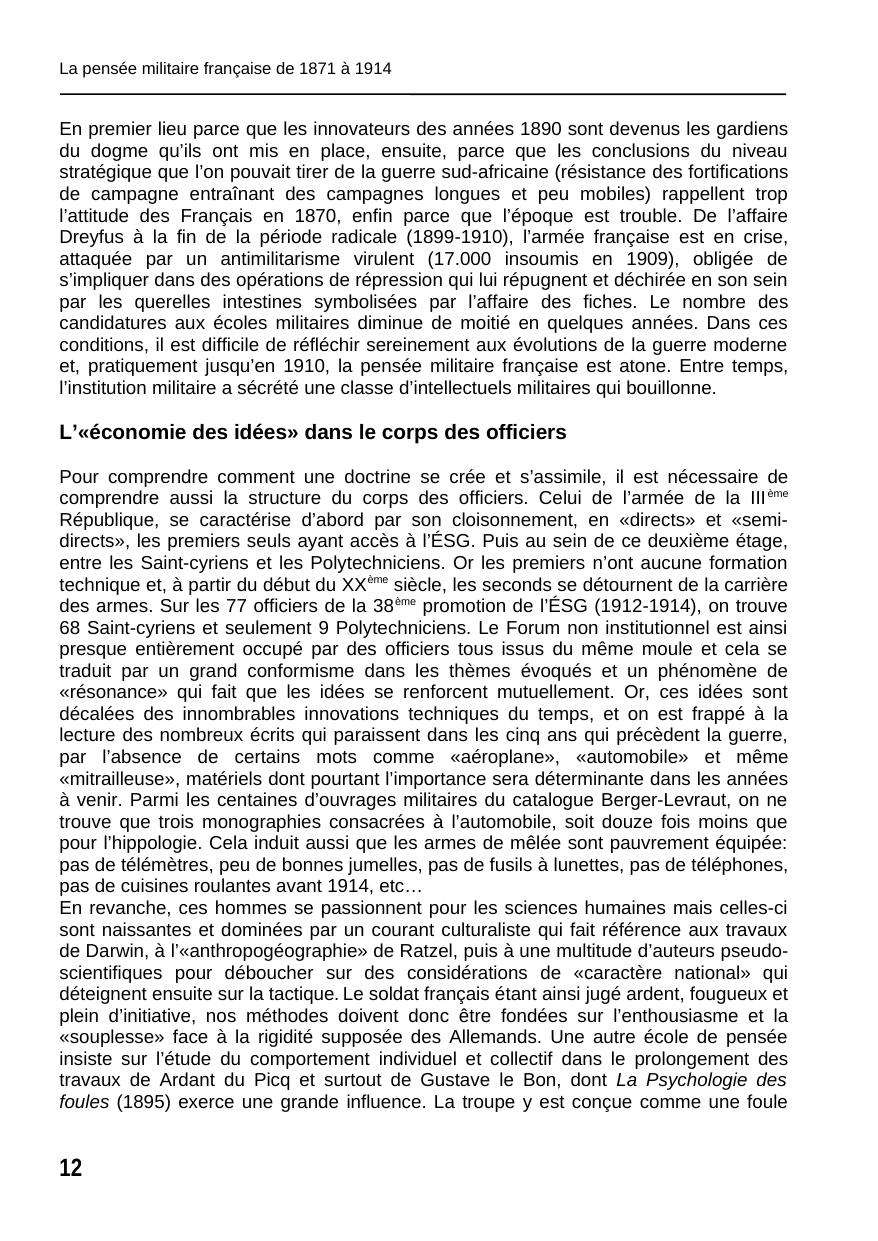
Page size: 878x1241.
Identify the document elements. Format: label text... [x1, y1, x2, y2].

text Pour comprendre comment une doctrine se crée et s’assimile, il est nécessaire de comprendre aussi la structure du corps des officiers. Celui de l’armée de la IIIème République, se caractérise d’abord par son cloisonnement, en «directs» et «semi-directs», les premiers seuls ayant accès à l’ÉSG. Puis au sein de ce deuxième étage, entre les Saint-cyriens et les Polytechniciens. Or les premiers n’ont aucune formation technique et, à partir du début du XXème siècle, les seconds se détournent de la carrière des armes. Sur les 77 officiers de la 38ème promotion de l’ÉSG (1912-1914), on trouve 68 Saint-cyriens et seulement 9 Polytechniciens. Le Forum non institutionnel est ainsi presque entièrement occupé par des officiers tous issus du même moule et cela se traduit par un grand conformisme dans les thèmes évoqués et un phénomène de «résonance» qui fait que les idées se renforcent mutuellement. Or, ces idées sont décalées des innombrables innovations techniques du temps, et on est frappé à la lecture des nombreux écrits qui paraissent dans les cinq ans qui précèdent la guerre, par l’absence de certains mots comme «aéroplane», «automobile» et même «mitrailleuse», matériels dont pourtant l’importance sera déterminante dans les années à venir. Parmi les centaines d’ouvrages militaires du catalogue Berger-Levraut, on ne trouve que trois monographies consacrées à l’automobile, soit douze fois moins que pour l’hippologie. Cela induit aussi que les armes de mêlée sont pauvrement équipée: pas de télémètres, peu de bonnes jumelles, pas de fusils à lunettes, pas de téléphones, pas de cuisines roulantes avant 1914, etc… [59, 466, 788, 897]
subtitle L’«économie des idées» dans le corps des officiers [59, 420, 788, 444]
